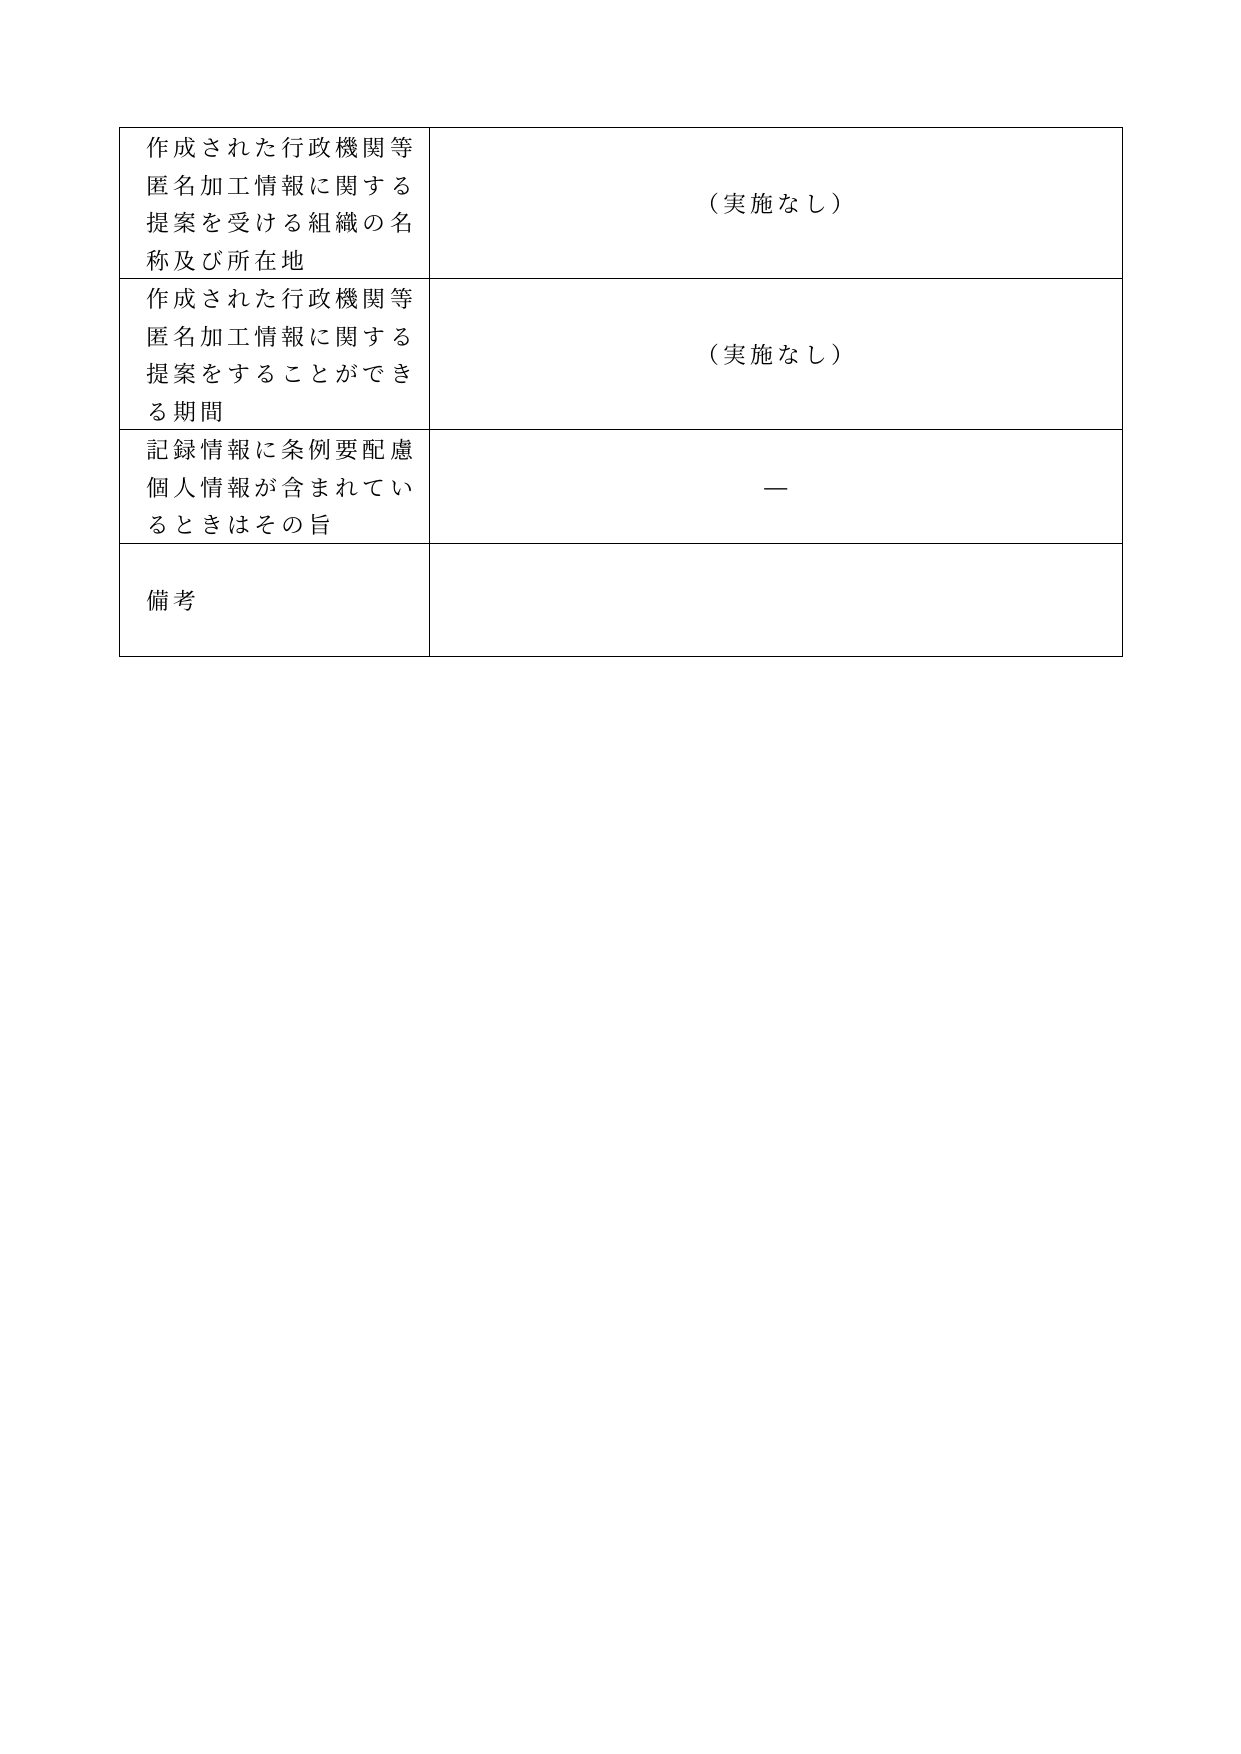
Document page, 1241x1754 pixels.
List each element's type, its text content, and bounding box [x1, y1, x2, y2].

table_cell 備考 [120, 544, 429, 656]
table_cell [430, 544, 1122, 656]
table_cell 記録情報に条例要配慮個人情報が含まれているときはその旨 [120, 430, 429, 543]
table_cell 作成された行政機関等匿名加工情報に関する提案をすることができる期間 [120, 279, 429, 429]
table_cell ― [430, 430, 1122, 543]
table_cell （実施なし） [430, 128, 1122, 278]
table_cell （実施なし） [430, 279, 1122, 429]
table_cell 作成された行政機関等匿名加工情報に関する提案を受ける組織の名称及び所在地 [120, 128, 429, 278]
